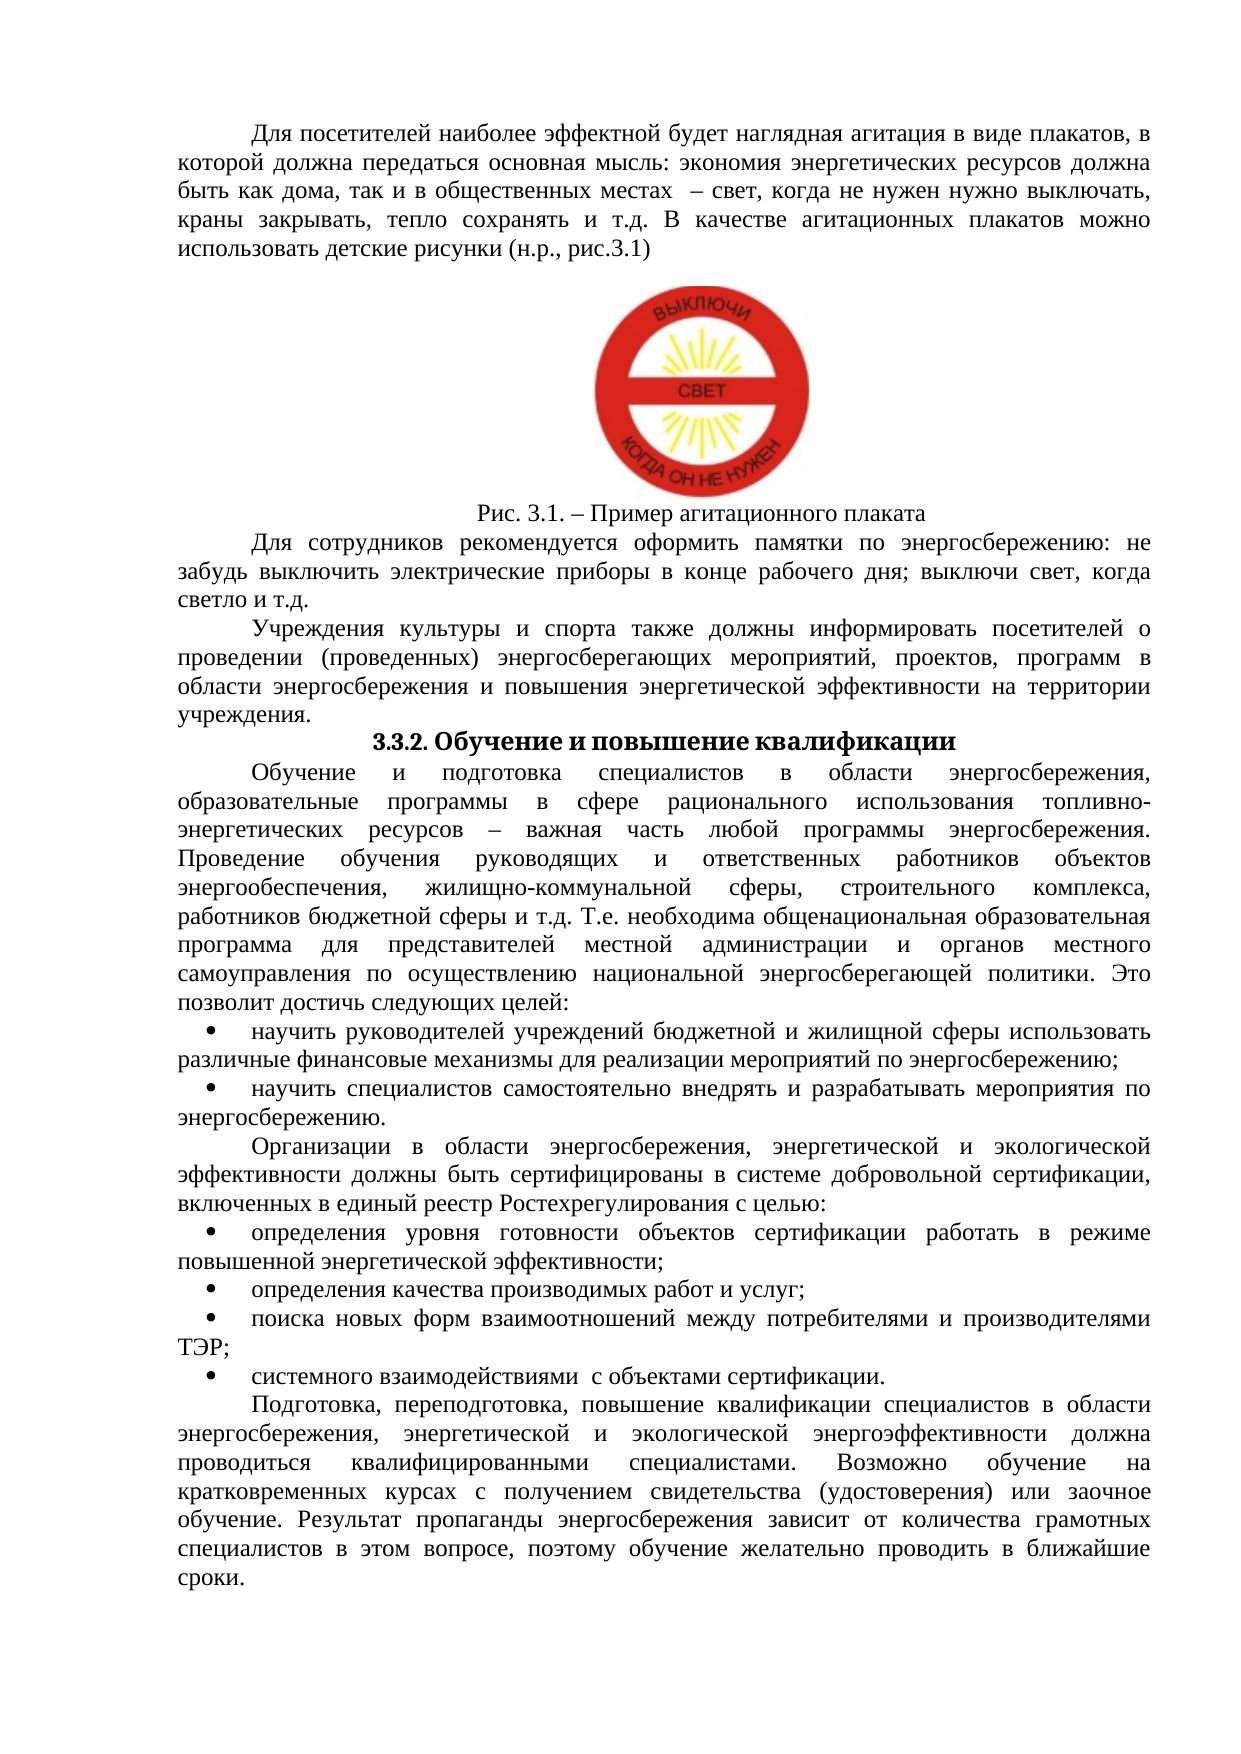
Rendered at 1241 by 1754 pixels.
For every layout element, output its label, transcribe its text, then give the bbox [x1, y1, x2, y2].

list научить специалистов самостоятельно внедрять и разрабатывать мероприятия по энергосбережению. [177, 1073, 1152, 1131]
picture [592, 286, 811, 499]
text Для сотрудников рекомендуется оформить памятки по энергосбережению: не забудь выключить электрические приборы в конце рабочего дня; выключи свет, когда светло и т.д. [177, 527, 1152, 613]
text Подготовка, переподготовка, повышение квалификации специалистов в области энергосбережения, энергетической и экологической энергоэффективности должна проводиться квалифицированными специалистами. Возможно обучение на кратковременных курсах с получением свидетельства (удостоверения) или заочное обучение. Результат пропаганды энергосбережения зависит от количества грамотных специалистов в этом вопросе, поэтому обучение желательно проводить в ближайшие сроки. [177, 1389, 1152, 1591]
list системного взаимодействиями с объектами сертификации. [177, 1361, 1152, 1389]
text Обучение и подготовка специалистов в области энергосбережения, образовательные программы в сфере рационального использования топливно-энергетических ресурсов – важная часть любой программы энергосбережения. Проведение обучения руководящих и ответственных работников объектов энергообеспечения, жилищно-коммунальной сферы, строительного комплекса, работников бюджетной сферы и т.д. Т.е. необходима общенациональная образовательная программа для представителей местной администрации и органов местного самоуправления по осуществлению национальной энергосберегающей политики. Это позволит достичь следующих целей: [177, 757, 1152, 1016]
list поиска новых форм взаимоотношений между потребителями и производителями ТЭР; [177, 1303, 1152, 1361]
text Для посетителей наиболее эффектной будет наглядная агитация в виде плакатов, в которой должна передаться основная мысль: экономия энергетических ресурсов должна быть как дома, так и в общественных местах – свет, когда не нужен нужно выключать, краны закрывать, тепло сохранять и т.д. В качестве агитационных плакатов можно использовать детские рисунки (н.р., рис.3.1) [177, 118, 1152, 262]
text Учреждения культуры и спорта также должны информировать посетителей о проведении (проведенных) энергосберегающих мероприятий, проектов, программ в области энергосбережения и повышения энергетической эффективности на территории учреждения. [177, 613, 1152, 728]
list научить руководителей учреждений бюджетной и жилищной сферы использовать различные финансовые механизмы для реализации мероприятий по энергосбережению; [177, 1016, 1152, 1073]
list определения уровня готовности объектов сертификации работать в режиме повышенной энергетической эффективности; [177, 1217, 1152, 1274]
list определения качества производимых работ и услуг; [177, 1274, 1152, 1303]
subtitle 3.3.2. Обучение и повышение квалификации [177, 728, 1152, 757]
text Организации в области энергосбережения, энергетической и экологической эффективности должны быть сертифицированы в системе добровольной сертификации, включенных в единый реестр Ростехрегулирования с целью: [177, 1131, 1152, 1217]
text Рис. 3.1. – Пример агитационного плаката [177, 498, 1152, 527]
